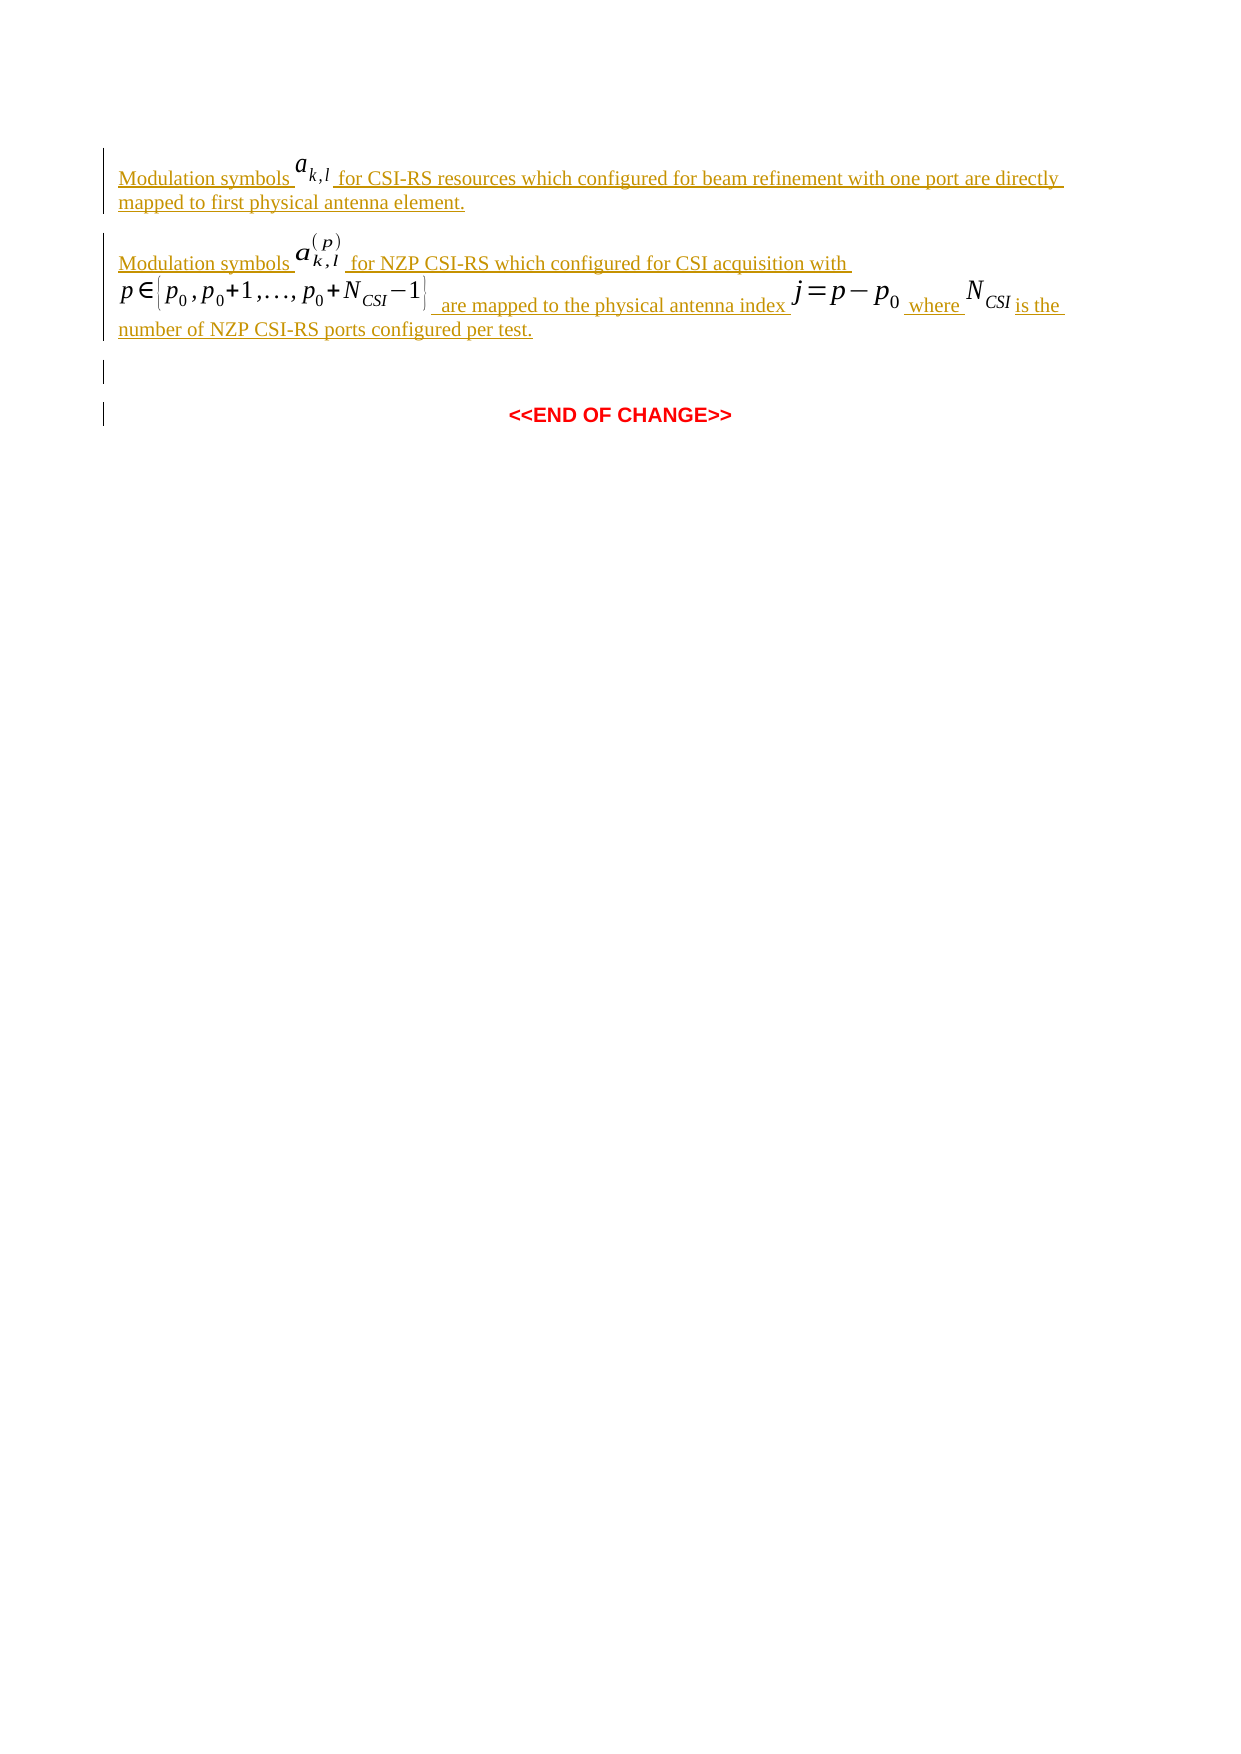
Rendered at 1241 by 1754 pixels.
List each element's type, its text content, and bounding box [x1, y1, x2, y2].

text <<end of change>> [118, 402, 1122, 426]
